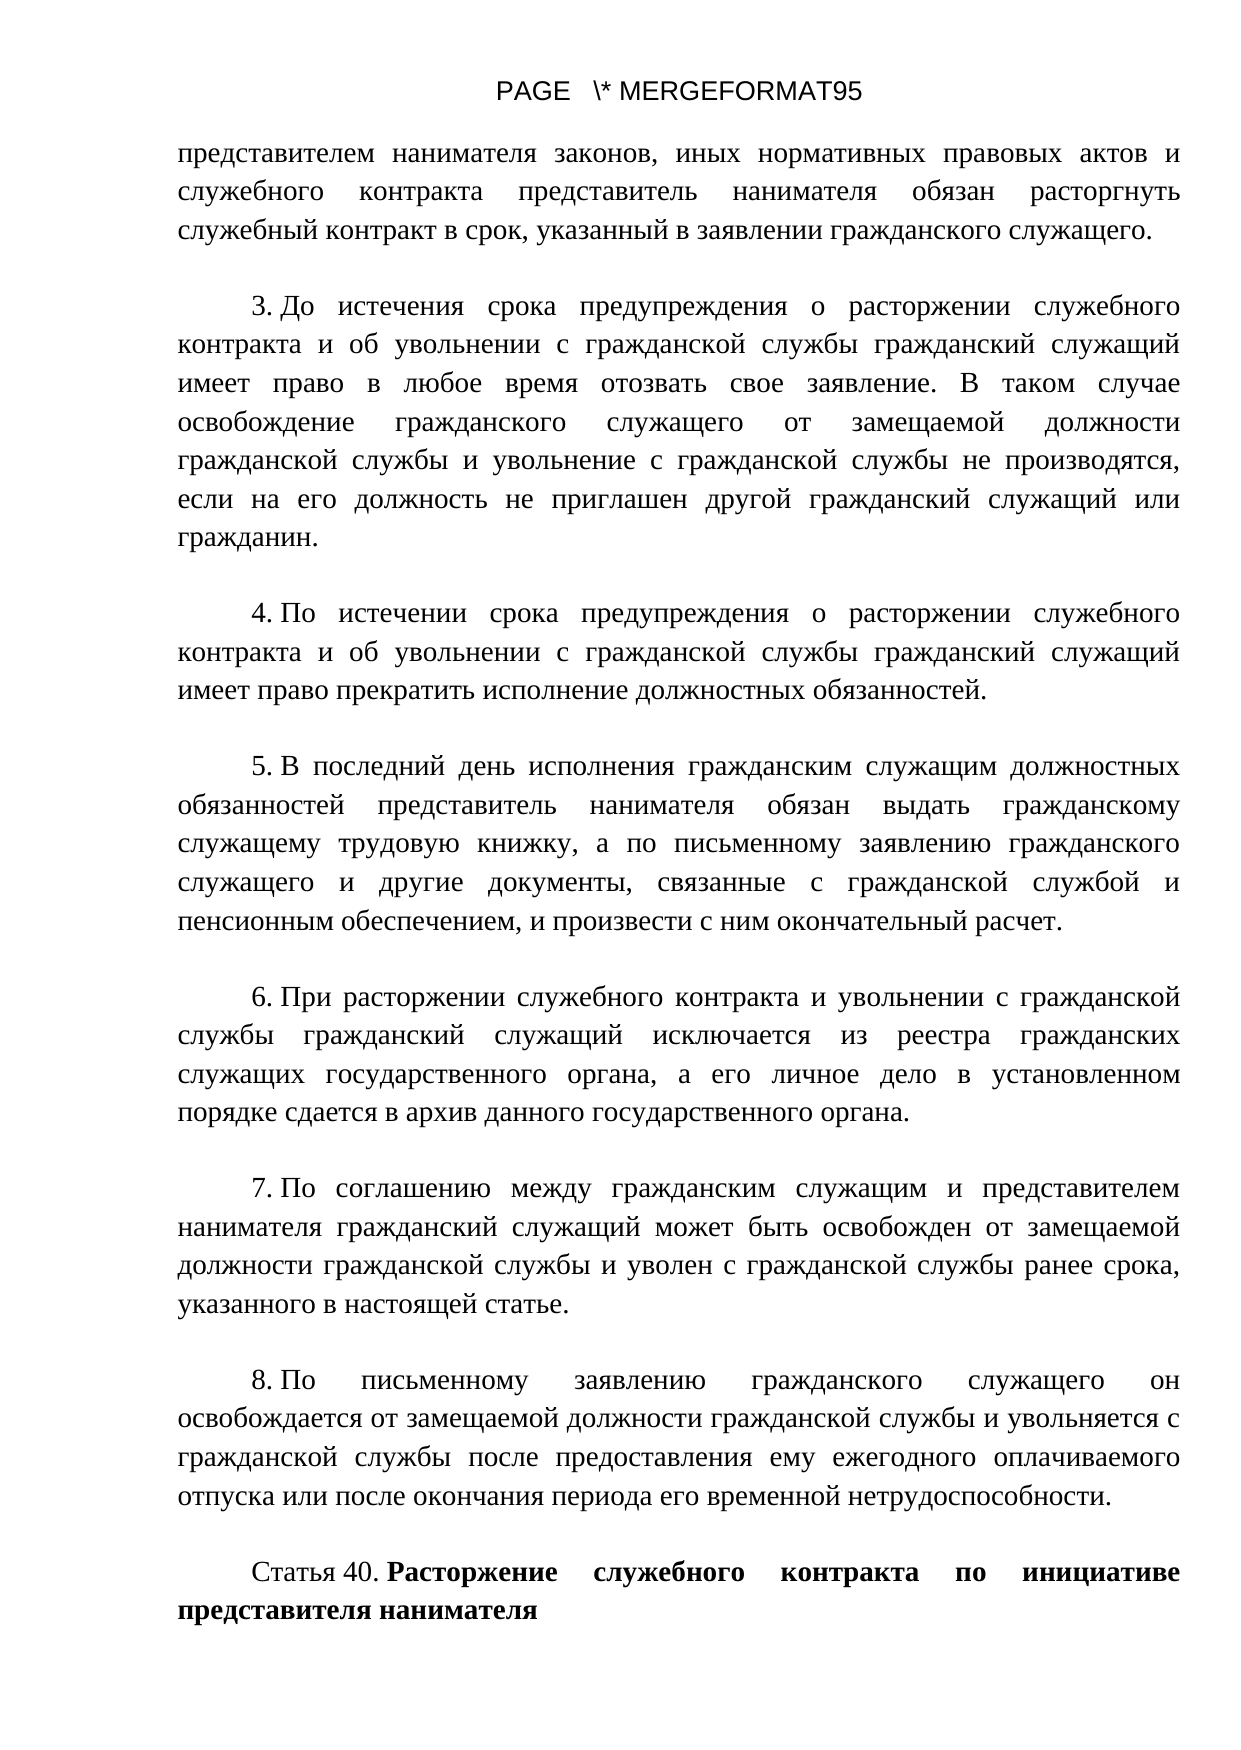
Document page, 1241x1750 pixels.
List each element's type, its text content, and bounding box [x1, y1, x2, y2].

text 8. По письменному заявлению гражданского служащего он освобождается от замещаемой должности гражданской службы и увольняется с гражданской службы после предоставления ему ежегодного оплачиваемого отпуска или после окончания периода его временной нетрудоспособности. [177, 1362, 1181, 1511]
text 6. При расторжении служебного контракта и увольнении с гражданской службы гражданский служащий исключается из реестра гражданских служащих государственного органа, а его личное дело в установленном порядке сдается в архив данного государственного органа. [177, 979, 1181, 1128]
text 3. До истечения срока предупреждения о расторжении служебного контракта и об увольнении с гражданской службы гражданский служащий имеет право в любое время отозвать свое заявление. В таком случае освобождение гражданского служащего от замещаемой должности гражданской службы и увольнение с гражданской службы не производятся, если на его должность не приглашен другой гражданский служащий или гражданин. [177, 288, 1181, 553]
text 5. В последний день исполнения гражданским служащим должностных обязанностей представитель нанимателя обязан выдать гражданскому служащему трудовую книжку, а по письменному заявлению гражданского служащего и другие документы, связанные с гражданской службой и пенсионным обеспечением, и произвести с ним окончательный расчет. [177, 748, 1181, 936]
text Статья 40. Расторжение служебного контракта по инициативе представителя нанимателя [177, 1554, 1181, 1626]
text 7. По соглашению между гражданским служащим и представителем нанимателя гражданский служащий может быть освобожден от замещаемой должности гражданской службы и уволен с гражданской службы ранее срока, указанного в настоящей статье. [177, 1170, 1181, 1319]
text 4. По истечении срока предупреждения о расторжении служебного контракта и об увольнении с гражданской службы гражданский служащий имеет право прекратить исполнение должностных обязанностей. [177, 595, 1181, 706]
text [177, 135, 1181, 246]
